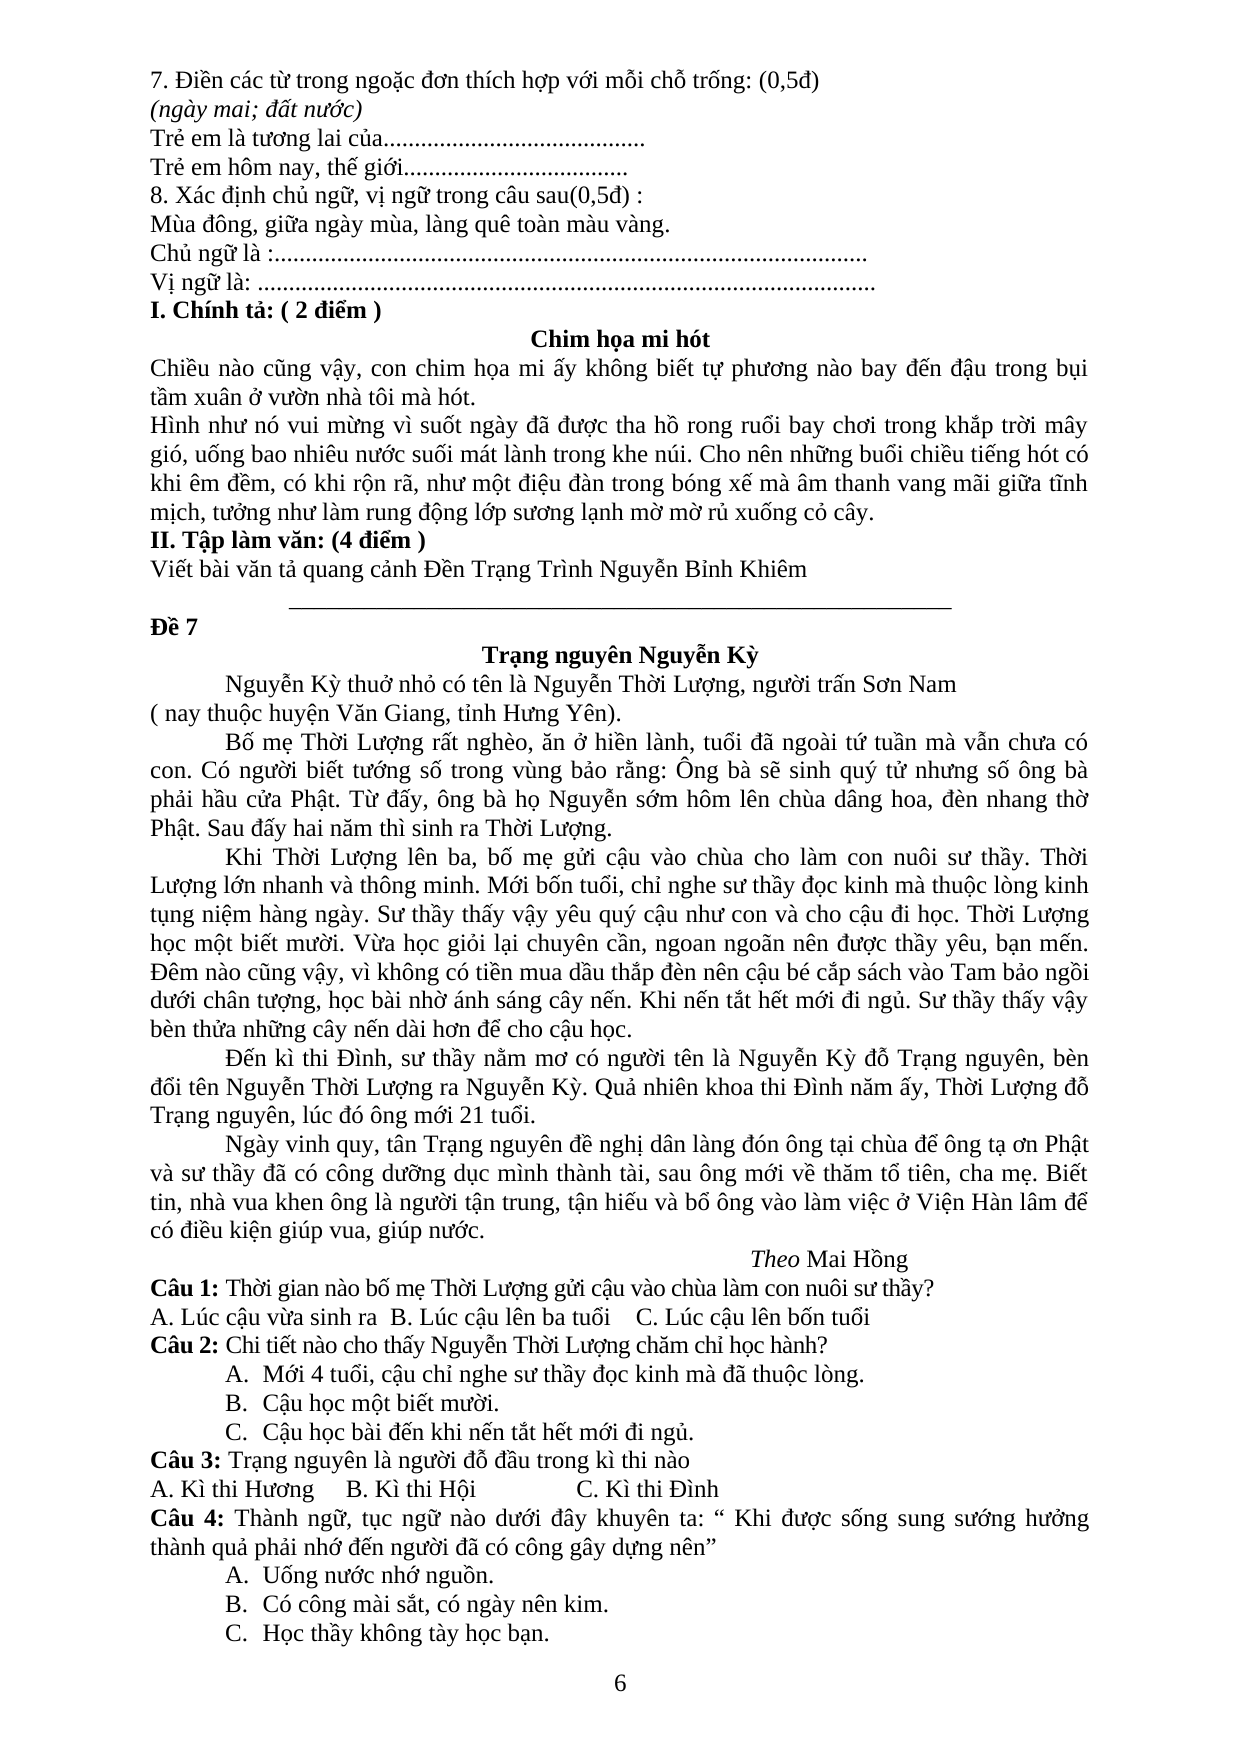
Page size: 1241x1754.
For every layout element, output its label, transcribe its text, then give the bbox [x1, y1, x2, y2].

text Câu 2: Chi tiết nào cho thấy Nguyễn Thời Lượng chăm chỉ học hành? [150, 1331, 1090, 1359]
text Trẻ em hôm nay, thế giới.................................... [150, 152, 1090, 181]
text Chiều nào cũng vậy, con chim họa mi ấy không biết tự phương nào bay đến đậu trong bụi tầm xuân ở vườn nhà tôi mà hót. [150, 353, 1090, 411]
list Học thầy không tày học bạn. [225, 1618, 1090, 1647]
text _____________________________________________________ [150, 583, 1090, 612]
text Câu 4: Thành ngữ, tục ngữ nào dưới đây khuyên ta: “ Khi được sống sung sướng hưởng thành quả phải nhớ đến người đã có công gây dựng nên” [150, 1503, 1090, 1561]
text Trạng nguyên Nguyễn Kỳ [150, 641, 1090, 669]
text Hình như nó vui mừng vì suốt ngày đã được tha hồ rong ruổi bay chơi trong khắp trời mây gió, uống bao nhiêu nước suối mát lành trong khe núi. Cho nên những buổi chiều tiếng hót có khi êm đềm, có khi rộn rã, như một điệu đàn trong bóng xế mà âm thanh vang mãi giữa tĩnh mịch, tưởng như làm rung động lớp sương lạnh mờ mờ rủ xuống cỏ cây. [150, 411, 1090, 526]
text Nguyễn Kỳ thuở nhỏ có tên là Nguyễn Thời Lượng, người trấn Sơn Nam [150, 669, 1090, 698]
text Ngày vinh quy, tân Trạng nguyên đề nghị dân làng đón ông tại chùa để ông tạ ơn Phật và sư thầy đã có công dưỡng dục mình thành tài, sau ông mới về thăm tổ tiên, cha mẹ. Biết tin, nhà vua khen ông là người tận trung, tận hiếu và bổ ông vào làm việc ở Viện Hàn lâm để có điều kiện giúp vua, giúp nước. [150, 1129, 1090, 1244]
text Đề 7 [150, 612, 1090, 641]
text Vị ngữ là: ................................................................................................... [150, 267, 1090, 296]
text 8. Xác định chủ ngữ, vị ngữ trong câu sau(0,5đ) : [150, 181, 1090, 209]
list Cậu học bài đến khi nến tắt hết mới đi ngủ. [225, 1417, 1090, 1446]
text Chim họa mi hót [150, 324, 1090, 353]
text II. Tập làm văn: (4 điểm ) [150, 526, 1090, 554]
text Trẻ em là tương lai của.......................................... [150, 123, 1090, 152]
text Khi Thời Lượng lên ba, bố mẹ gửi cậu vào chùa cho làm con nuôi sư thầy. Thời Lượng lớn nhanh và thông minh. Mới bốn tuổi, chỉ nghe sư thầy đọc kinh mà thuộc lòng kinh tụng niệm hàng ngày. Sư thầy thấy vậy yêu quý cậu như con và cho cậu đi học. Thời Lượng học một biết mười. Vừa học giỏi lại chuyên cần, ngoan ngoãn nên được thầy yêu, bạn mến. Đêm nào cũng vậy, vì không có tiền mua dầu thắp đèn nên cậu bé cắp sách vào Tam bảo ngồi dưới chân tượng, học bài nhờ ánh sáng cây nến. Khi nến tắt hết mới đi ngủ. Sư thầy thấy vậy bèn thửa những cây nến dài hơn để cho cậu học. [150, 842, 1090, 1043]
text Theo Mai Hồng [150, 1244, 1090, 1273]
list Uống nước nhớ nguồn. [225, 1561, 1090, 1589]
text ( nay thuộc huyện Văn Giang, tỉnh Hưng Yên). [150, 698, 1090, 727]
text Câu 1: Thời gian nào bố mẹ Thời Lượng gửi cậu vào chùa làm con nuôi sư thầy? [150, 1273, 1090, 1302]
list Mới 4 tuổi, cậu chỉ nghe sư thầy đọc kinh mà đã thuộc lòng. [225, 1359, 1090, 1388]
text Mùa đông, giữa ngày mùa, làng quê toàn màu vàng. [150, 209, 1090, 238]
text Đến kì thi Đình, sư thầy nằm mơ có người tên là Nguyễn Kỳ đỗ Trạng nguyên, bèn đổi tên Nguyễn Thời Lượng ra Nguyễn Kỳ. Quả nhiên khoa thi Đình năm ấy, Thời Lượng đỗ Trạng nguyên, lúc đó ông mới 21 tuổi. [150, 1043, 1090, 1129]
list Có công mài sắt, có ngày nên kim. [225, 1589, 1090, 1618]
text Bố mẹ Thời Lượng rất nghèo, ăn ở hiền lành, tuổi đã ngoài tứ tuần mà vẫn chưa có con. Có người biết tướng số trong vùng bảo rằng: Ông bà sẽ sinh quý tử nhưng số ông bà phải hầu cửa Phật. Từ đấy, ông bà họ Nguyễn sớm hôm lên chùa dâng hoa, đèn nhang thờ Phật. Sau đấy hai năm thì sinh ra Thời Lượng. [150, 727, 1090, 842]
list Cậu học một biết mười. [225, 1388, 1090, 1417]
text Viết bài văn tả quang cảnh Đền Trạng Trình Nguyễn Bỉnh Khiêm [150, 554, 1090, 583]
text A. Kì thi Hương B. Kì thi Hội C. Kì thi Đình [150, 1474, 1090, 1503]
text Chủ ngữ là :............................................................................................... [150, 238, 1090, 267]
text Câu 3: Trạng nguyên là người đỗ đầu trong kì thi nào [150, 1446, 1090, 1474]
text I. Chính tả: ( 2 điểm ) [150, 296, 1090, 324]
text 7. Điền các từ trong ngoặc đơn thích hợp với mỗi chỗ trống: (0,5đ) [150, 66, 1090, 94]
text (ngày mai; đất nước) [150, 94, 1090, 123]
text A. Lúc cậu vừa sinh ra B. Lúc cậu lên ba tuổi C. Lúc cậu lên bốn tuổi [150, 1302, 1090, 1331]
